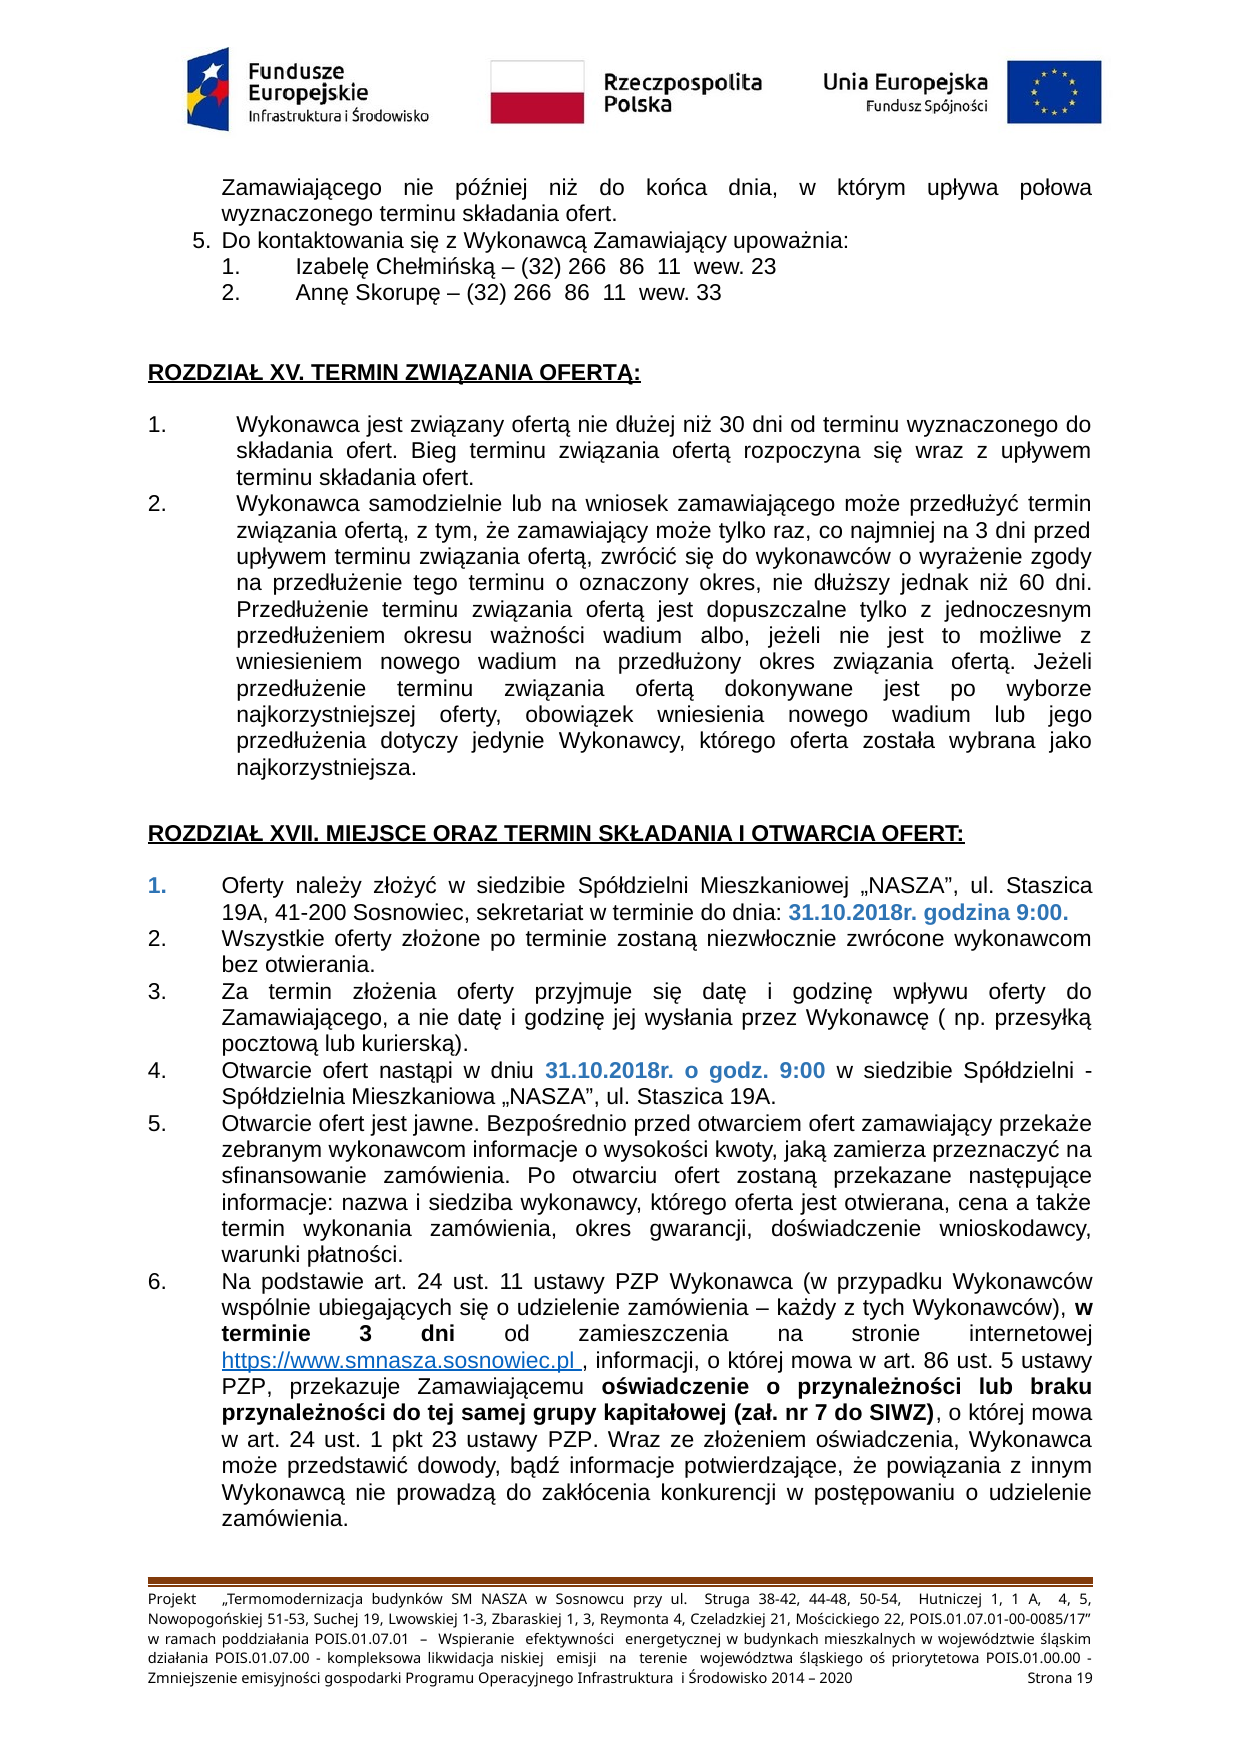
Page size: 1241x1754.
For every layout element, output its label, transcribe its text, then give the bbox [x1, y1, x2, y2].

list Wykonawca samodzielnie lub na wniosek zamawiającego może przedłużyć termin związania ofertą, z tym, że zamawiający może tylko raz, co najmniej na 3 dni przed upływem terminu związania ofertą, zwrócić się do wykonawców o wyrażenie zgody na przedłużenie tego terminu o oznaczony okres, nie dłuższy jednak niż 60 dni. Przedłużenie terminu związania ofertą jest dopuszczalne tylko z jednoczesnym przedłużeniem okresu ważności wadium albo, jeżeli nie jest to możliwe z wniesieniem nowego wadium na przedłużony okres związania ofertą. Jeżeli przedłużenie terminu związania ofertą dokonywane jest po wyborze najkorzystniejszej oferty, obowiązek wniesienia nowego wadium lub jego przedłużenia dotyczy jedynie Wykonawcy, którego oferta została wybrana jako najkorzystniejsza. [148, 490, 1093, 780]
list Izabelę Chełmińską – (32) 266 86 11 wew. 23 [221, 253, 1093, 279]
list Wykonawca jest związany ofertą nie dłużej niż 30 dni od terminu wyznaczonego do składania ofert. Bieg terminu związania ofertą rozpoczyna się wraz z upływem terminu składania ofert. [148, 411, 1093, 490]
picture [147, 47, 1149, 139]
text ROZDZIAŁ XVII. MIEJSCE ORAZ TERMIN SKŁADANIA I OTWARCIA OFERT: [148, 819, 1093, 846]
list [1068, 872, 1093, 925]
text ROZDZIAŁ XV. TERMIN ZWIĄZANIA OFERTĄ: [148, 358, 1093, 385]
list Otwarcie ofert nastąpi w dniu 31.10.2018r. o godz. 9:00 w siedzibie Spółdzielni - Spółdzielnia Mieszkaniowa „NASZA”, ul. Staszica 19A. [148, 1057, 1093, 1109]
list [192, 174, 1093, 227]
list Oferty należy złożyć w siedzibie Spółdzielni Mieszkaniowej „NASZA”, ul. Staszica 19A, 41-200 Sosnowiec, sekretariat w terminie do dnia: 31.10.2018r. godzina 9:00. [148, 872, 578, 925]
list Do kontaktowania się z Wykonawcą Zamawiający upoważnia: [192, 227, 1093, 253]
list Oferty należy złożyć w siedzibie Spółdzielni Mieszkaniowej „NASZA”, ul. Staszica 19A, 41-200 Sosnowiec, sekretariat w terminie do dnia: 31.10.2018r. godzina 9:00. [583, 872, 1062, 925]
list Otwarcie ofert jest jawne. Bezpośrednio przed otwarciem ofert zamawiający przekaże zebranym wykonawcom informacje o wysokości kwoty, jaką zamierza przeznaczyć na sfinansowanie zamówienia. Po otwarciu ofert zostaną przekazane następujące informacje: nazwa i siedziba wykonawcy, którego oferta jest otwierana, cena a także termin wykonania zamówienia, okres gwarancji, doświadczenie wnioskodawcy, warunki płatności. [148, 1109, 1093, 1268]
list Wszystkie oferty złożone po terminie zostaną niezwłocznie zwrócone wykonawcom bez otwierania. [148, 925, 1093, 978]
list Na podstawie art. 24 ust. 11 ustawy PZP Wykonawca (w przypadku Wykonawców wspólnie ubiegających się o udzielenie zamówienia – każdy z tych Wykonawców), w terminie 3 dni od zamieszczenia na stronie internetowej https://www.smnasza.sosnowiec.pl , informacji, o której mowa w art. 86 ust. 5 ustawy PZP, przekazuje Zamawiającemu oświadczenie o przynależności lub braku przynależności do tej samej grupy kapitałowej (zał. nr 7 do SIWZ), o której mowa w art. 24 ust. 1 pkt 23 ustawy PZP. Wraz ze złożeniem oświadczenia, Wykonawca może przedstawić dowody, bądź informacje potwierdzające, że powiązania z innym Wykonawcą nie prowadzą do zakłócenia konkurencji w postępowaniu o udzielenie zamówienia. [148, 1268, 1093, 1531]
list Annę Skorupę – (32) 266 86 11 wew. 33 [221, 279, 1093, 306]
list Za termin złożenia oferty przyjmuje się datę i godzinę wpływu oferty do Zamawiającego, a nie datę i godzinę jej wysłania przez Wykonawcę ( np. przesyłką pocztową lub kurierską). [148, 978, 1093, 1057]
